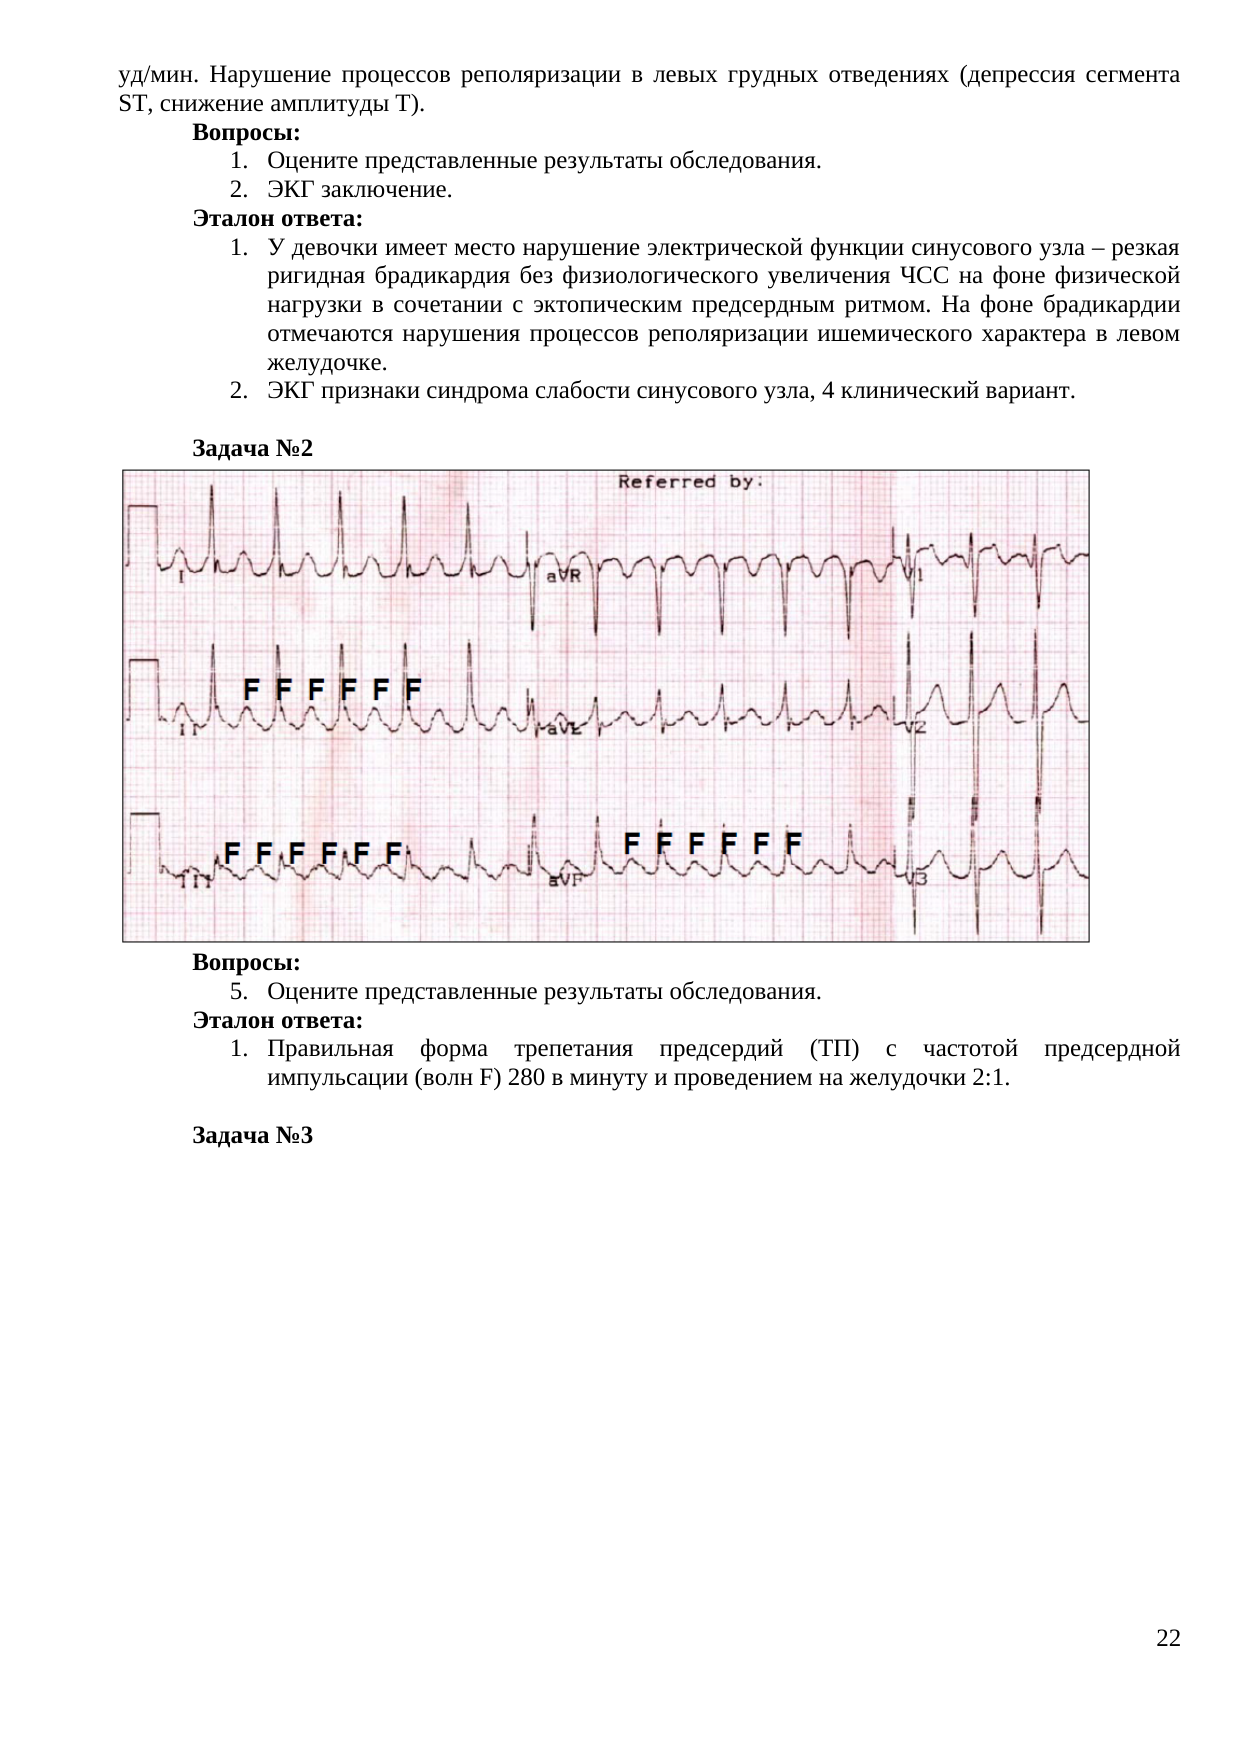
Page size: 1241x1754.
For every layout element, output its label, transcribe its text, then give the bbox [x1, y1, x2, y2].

list Оцените представленные результаты обследования. [229, 976, 1181, 1005]
text Вопросы: [118, 117, 1181, 145]
list Оцените представленные результаты обследования. [229, 145, 1181, 174]
list ЭКГ признаки синдрома слабости синусового узла, 4 клинический вариант. [229, 375, 1181, 404]
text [118, 59, 1181, 117]
text Вопросы: [118, 947, 1181, 976]
text Задача №2 [118, 433, 1181, 462]
list ЭКГ заключение. [229, 174, 1181, 203]
text Эталон ответа: [118, 1005, 1181, 1033]
text Задача №3 [118, 1120, 1181, 1148]
list Правильная форма трепетания предсердий (ТП) с частотой предсердной импульсации (волн F) 280 в минуту и проведением на желудочки 2:1. [229, 1033, 1181, 1091]
text Эталон ответа: [118, 203, 1181, 232]
list У девочки имеет место нарушение электрической функции синусового узла – резкая ригидная брадикардия без физиологического увеличения ЧСС на фоне физической нагрузки в сочетании с эктопическим предсердным ритмом. На фоне брадикардии отмечаются нарушения процессов реполяризации ишемического характера в левом желудочке. [229, 232, 1181, 375]
